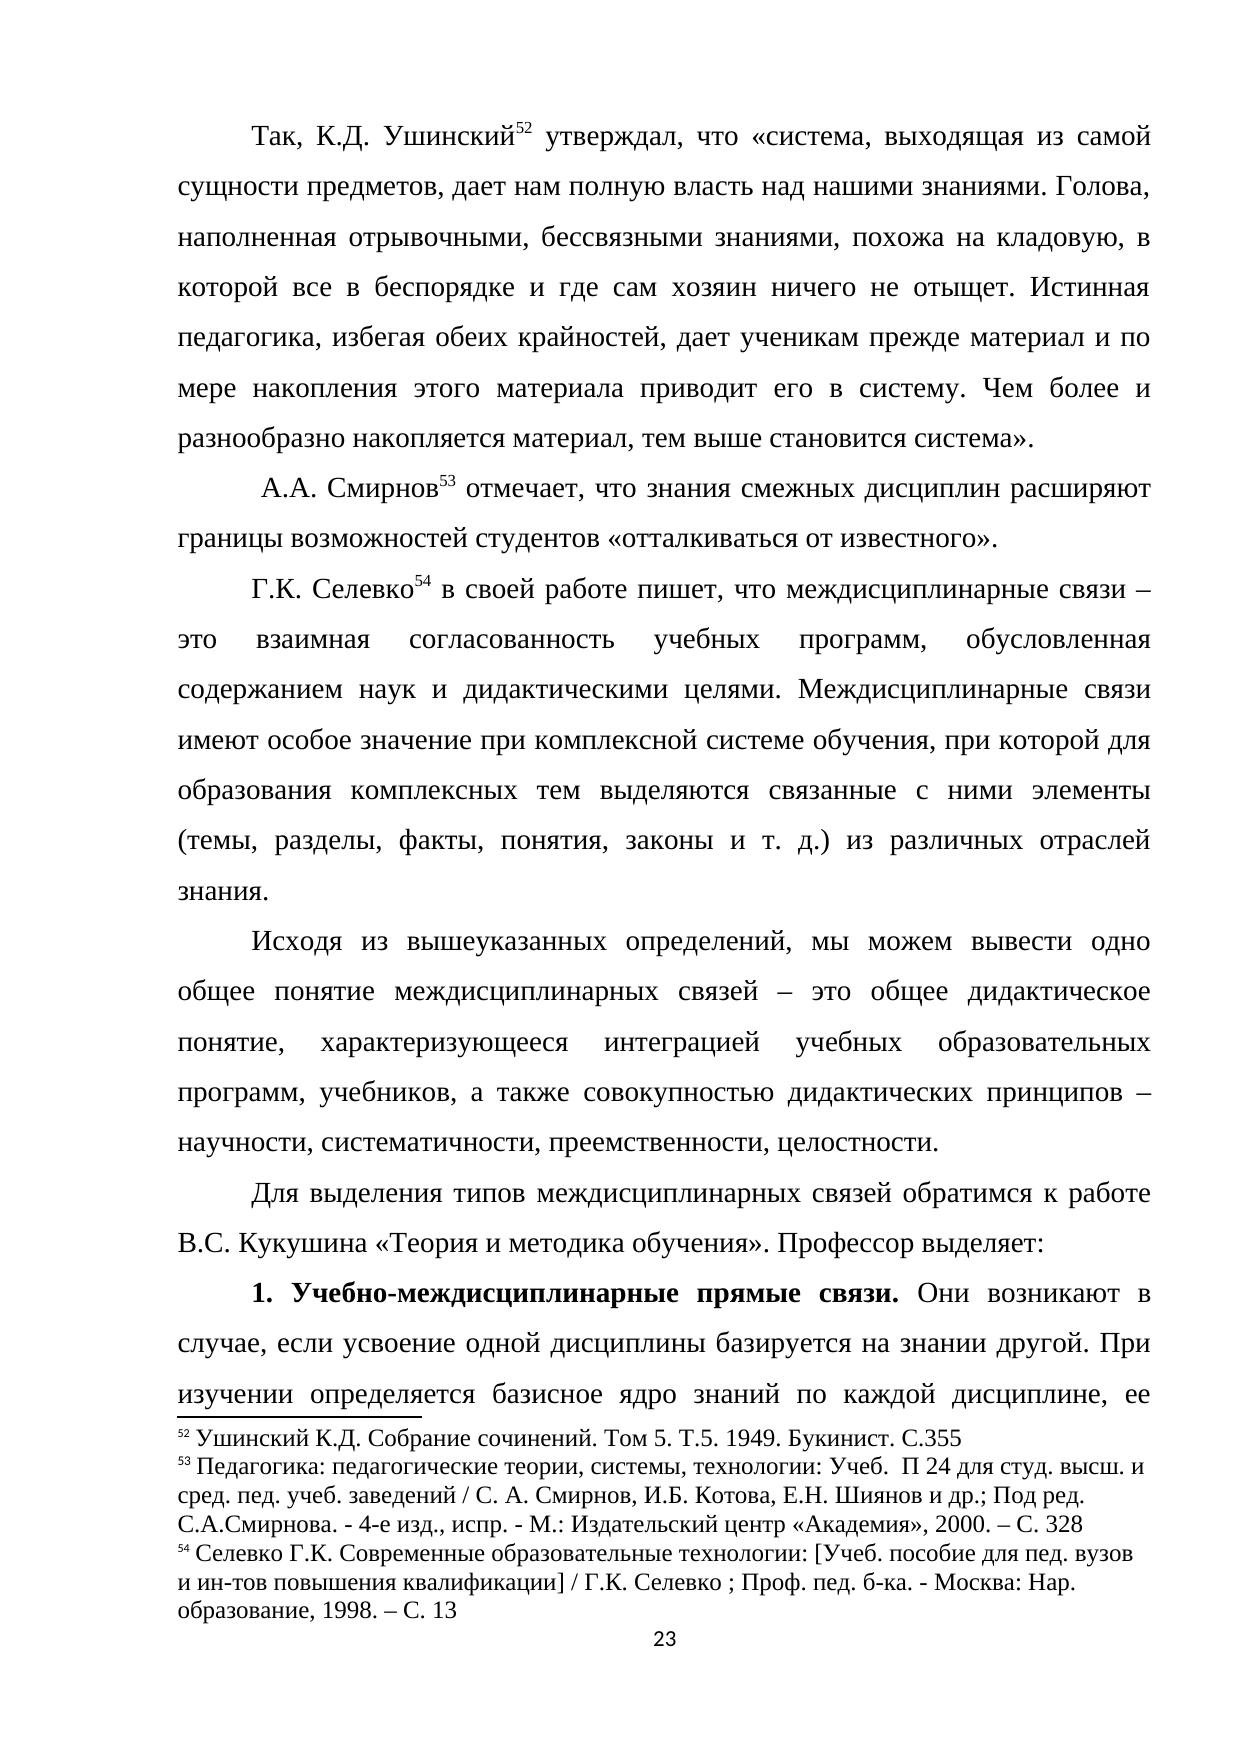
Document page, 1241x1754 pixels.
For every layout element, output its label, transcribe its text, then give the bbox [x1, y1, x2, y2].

text А.А. Смирнов отмечает, что знания смежных дисциплин расширяют границы возможностей студентов «отталкиваться от известного». [177, 470, 1152, 554]
text Г.К. Селевко в своей работе пишет, что междисциплинарные связи – это взаимная согласованность учебных программ, обусловленная содержанием наук и дидактическими целями. Междисциплинарные связи имеют особое значение при комплексной системе обучения, при которой для образования комплексных тем выделяются связанные с ними элементы (темы, разделы, факты, понятия, законы и т. д.) из различных отраслей знания. [177, 571, 1152, 906]
text Так, К.Д. Ушинский утверждал, что «система, выходящая из самой сущности предметов, дает нам полную власть над нашими знаниями. Голова, наполненная отрывочными, бессвязными знаниями, похожа на кладовую, в которой все в беспорядке и где сам хозяин ничего не отыщет. Истинная педагогика, избегая обеих крайностей, дает ученикам прежде материал и по мере накопления этого материала приводит его в систему. Чем более и разнообразно накопляется материал, тем выше становится система». [177, 118, 1152, 453]
text Исходя из вышеуказанных определений, мы можем вывести одно общее понятие междисциплинарных связей – это общее дидактическое понятие, характеризующееся интеграцией учебных образовательных программ, учебников, а также совокупностью дидактических принципов – научности, систематичности, преемственности, целостности. [177, 923, 1152, 1158]
text Для выделения типов междисциплинарных связей обратимся к работе В.С. Кукушина «Теория и методика обучения». Профессор выделяет: [177, 1175, 1152, 1258]
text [177, 1275, 1152, 1409]
